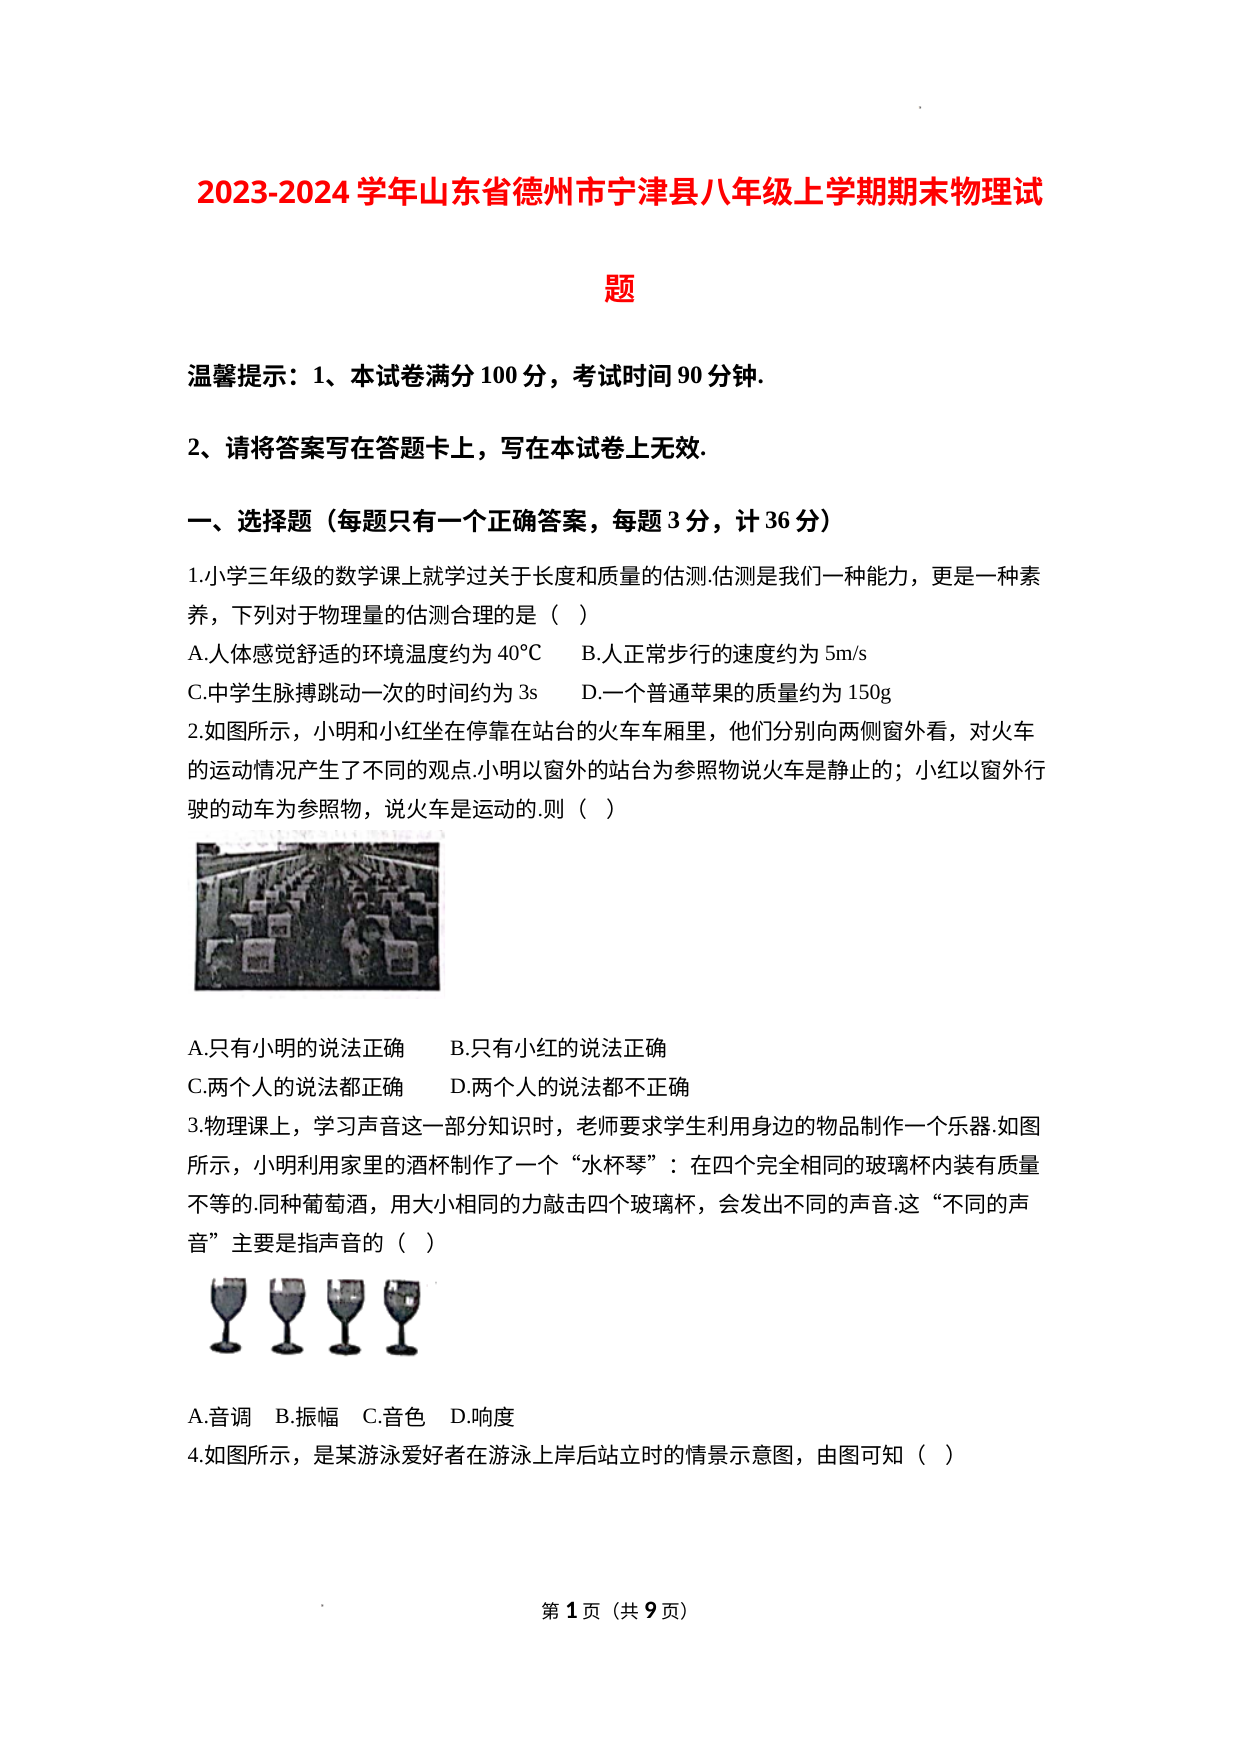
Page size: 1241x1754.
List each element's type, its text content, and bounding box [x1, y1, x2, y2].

text 1.小学三年级的数学课上就学过关于长度和质量的估测.估测是我们一种能力，更是一种素养，下列对于物理量的估测合理的是（ ） [187, 559, 1053, 630]
text C.两个人的说法都正确 D.两个人的说法都不正确 [187, 1070, 1053, 1102]
text 2、请将答案写在答题卡上，写在本试卷上无效. [187, 414, 1053, 479]
picture [187, 1263, 438, 1369]
text 温馨提示：1、本试卷满分100分，考试时间90分钟. [187, 342, 1053, 407]
text 一、选择题（每题只有一个正确答案，每题3分，计36分） [187, 487, 1053, 552]
text 2023-2024学年山东省德州市宁津县八年级上学期期末物理试题 [187, 157, 1053, 319]
text 3.物理课上，学习声音这一部分知识时，老师要求学生利用身边的物品制作一个乐器.如图所示，小明利用家里的酒杯制作了一个“水杯琴”：在四个完全相同的玻璃杯内装有质量不等的.同种葡萄酒，用大小相同的力敲击四个玻璃杯，会发出不同的声音.这“不同的声音”主要是指声音的（ ） [187, 1108, 1053, 1258]
text A.人体感觉舒适的环境温度约为40℃ B.人正常步行的速度约为5m/s [187, 636, 1053, 669]
text 2.如图所示，小明和小红坐在停靠在站台的火车车厢里，他们分别向两侧窗外看，对火车的运动情况产生了不同的观点.小明以窗外的站台为参照物说火车是静止的；小红以窗外行驶的动车为参照物，说火车是运动的.则（ ） [187, 714, 1053, 824]
text A.音调 B.振幅 C.音色 D.响度 [187, 1399, 1053, 1432]
picture [187, 830, 445, 999]
text 4.如图所示，是某游泳爱好者在游泳上岸后站立时的情景示意图，由图可知（ ） [187, 1438, 1053, 1471]
text C.中学生脉搏跳动一次的时间约为3s D.一个普通苹果的质量约为150g [187, 675, 1053, 708]
text A.只有小明的说法正确 B.只有小红的说法正确 [187, 1031, 1053, 1063]
